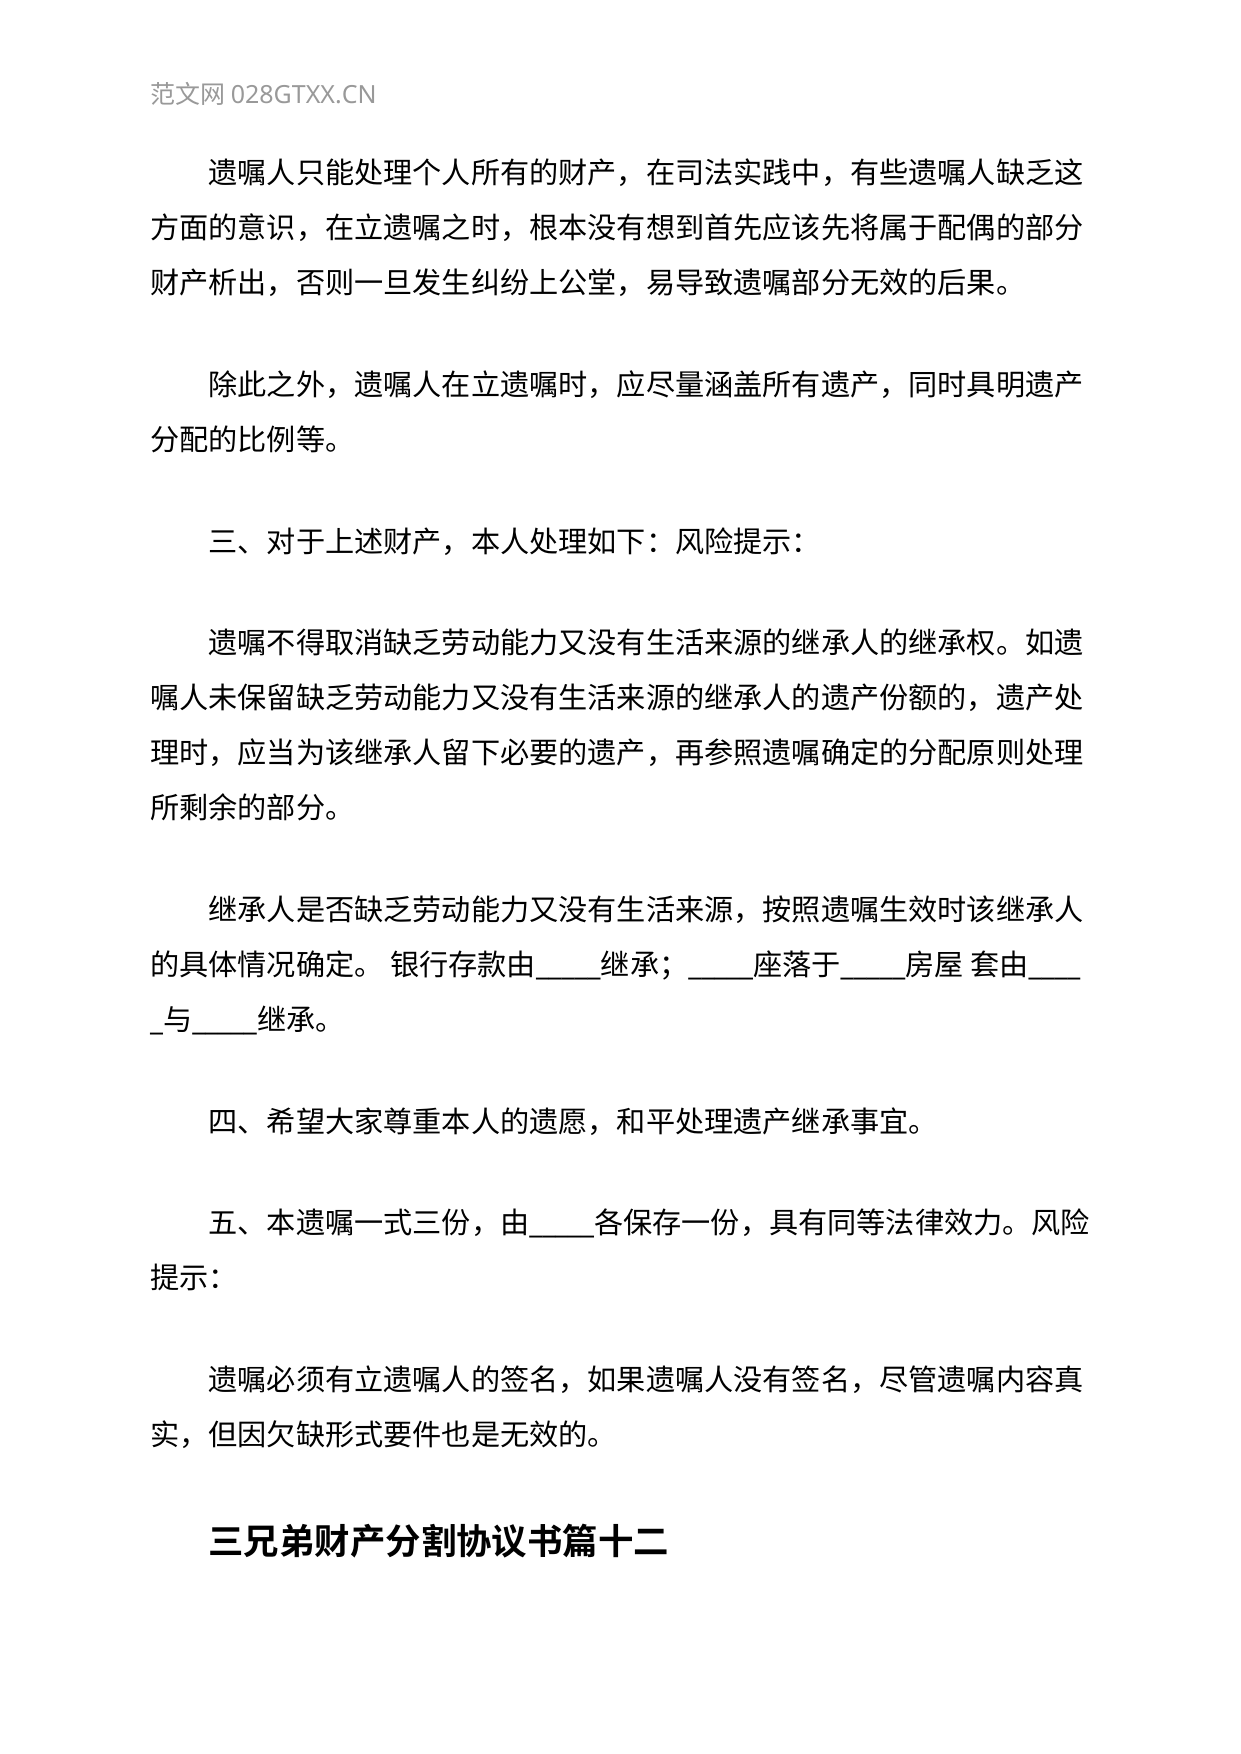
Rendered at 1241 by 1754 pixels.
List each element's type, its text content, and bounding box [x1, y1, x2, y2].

text 继承人是否缺乏劳动能力又没有生活来源，按照遗嘱生效时该继承人的具体情况确定。 银行存款由_____继承；_____座落于_____房屋 套由_____与_____继承。 [150, 886, 1090, 1039]
text 除此之外，遗嘱人在立遗嘱时，应尽量涵盖所有遗产，同时具明遗产分配的比例等。 [150, 362, 1090, 459]
text 三兄弟财产分割协议书篇十二 [150, 1513, 1090, 1565]
text 五、本遗嘱一式三份，由_____各保存一份，具有同等法律效力。风险提示： [150, 1200, 1090, 1297]
text 三、对于上述财产，本人处理如下：风险提示： [150, 518, 1090, 561]
text 遗嘱人只能处理个人所有的财产，在司法实践中，有些遗嘱人缺乏这方面的意识，在立遗嘱之时，根本没有想到首先应该先将属于配偶的部分财产析出，否则一旦发生纠纷上公堂，易导致遗嘱部分无效的后果。 [150, 150, 1090, 302]
text 遗嘱必须有立遗嘱人的签名，如果遗嘱人没有签名，尽管遗嘱内容真实，但因欠缺形式要件也是无效的。 [150, 1357, 1090, 1454]
text 四、希望大家尊重本人的遗愿，和平处理遗产继承事宜。 [150, 1098, 1090, 1141]
text 遗嘱不得取消缺乏劳动能力又没有生活来源的继承人的继承权。如遗嘱人未保留缺乏劳动能力又没有生活来源的继承人的遗产份额的，遗产处理时，应当为该继承人留下必要的遗产，再参照遗嘱确定的分配原则处理所剩余的部分。 [150, 620, 1090, 827]
